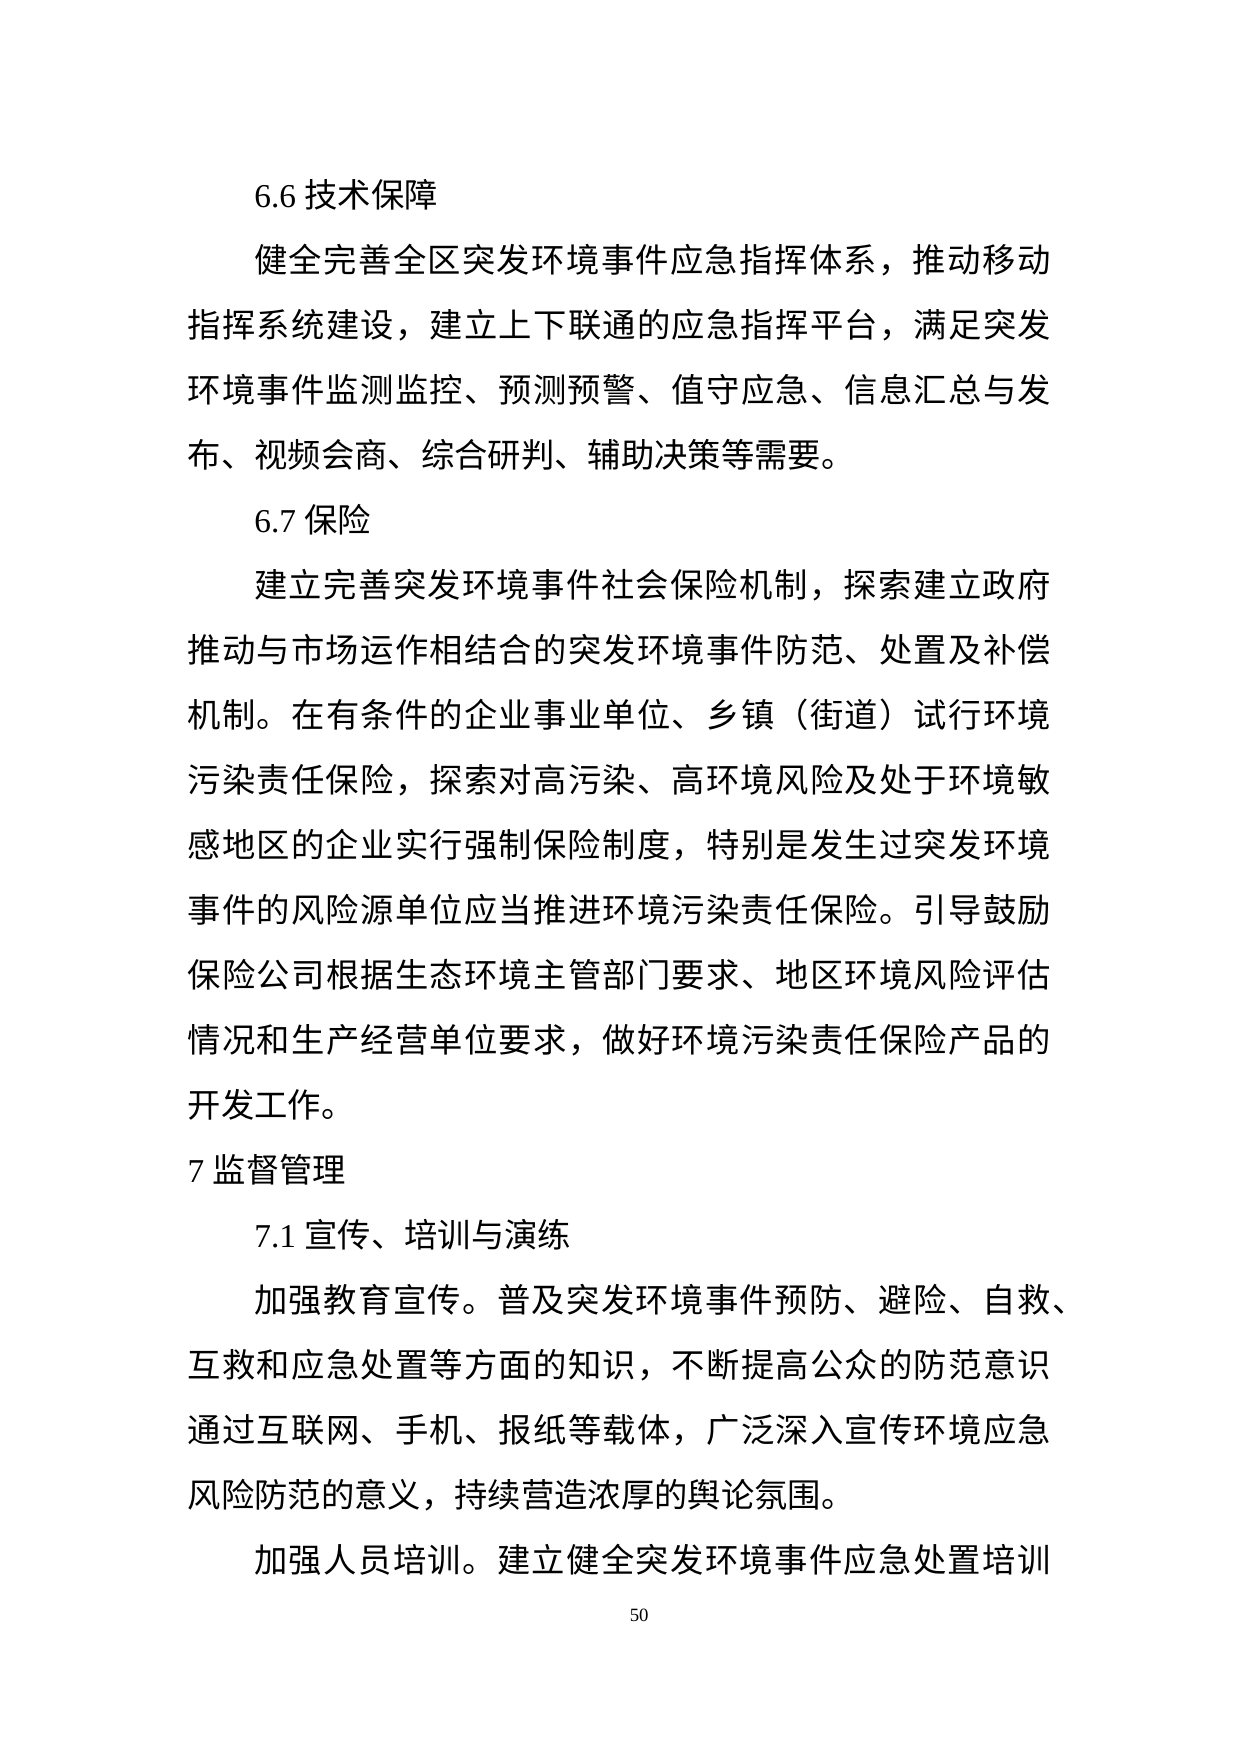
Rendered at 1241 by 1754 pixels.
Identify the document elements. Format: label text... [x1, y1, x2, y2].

text 加强教育宣传。普及突发环境事件预防、避险、自救、互救和应急处置等方面的知识，不断提高公众的防范意识；通过互联网、手机、报纸等载体，广泛深入宣传环境应急、风险防范的意义，持续营造浓厚的舆论氛围。 [187, 1265, 1053, 1525]
subtitle 7 监督管理 [187, 1135, 1053, 1200]
text 建立完善突发环境事件社会保险机制，探索建立政府推动与市场运作相结合的突发环境事件防范、处置及补偿机制。在有条件的企业事业单位、乡镇（街道）试行环境污染责任保险，探索对高污染、高环境风险及处于环境敏感地区的企业实行强制保险制度，特别是发生过突发环境事件的风险源单位应当推进环境污染责任保险。引导鼓励保险公司根据生态环境主管部门要求、地区环境风险评估情况和生产经营单位要求，做好环境污染责任保险产品的开发工作。 [187, 550, 1053, 1135]
subtitle 6.7 保险 [187, 485, 1053, 550]
subtitle 6.6 技术保障 [187, 160, 1053, 225]
subtitle 7.1 宣传、培训与演练 [187, 1200, 1053, 1265]
text 健全完善全区突发环境事件应急指挥体系，推动移动指挥系统建设，建立上下联通的应急指挥平台，满足突发环境事件监测监控、预测预警、值守应急、信息汇总与发布、视频会商、综合研判、辅助决策等需要。 [187, 225, 1053, 485]
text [187, 1525, 1053, 1590]
